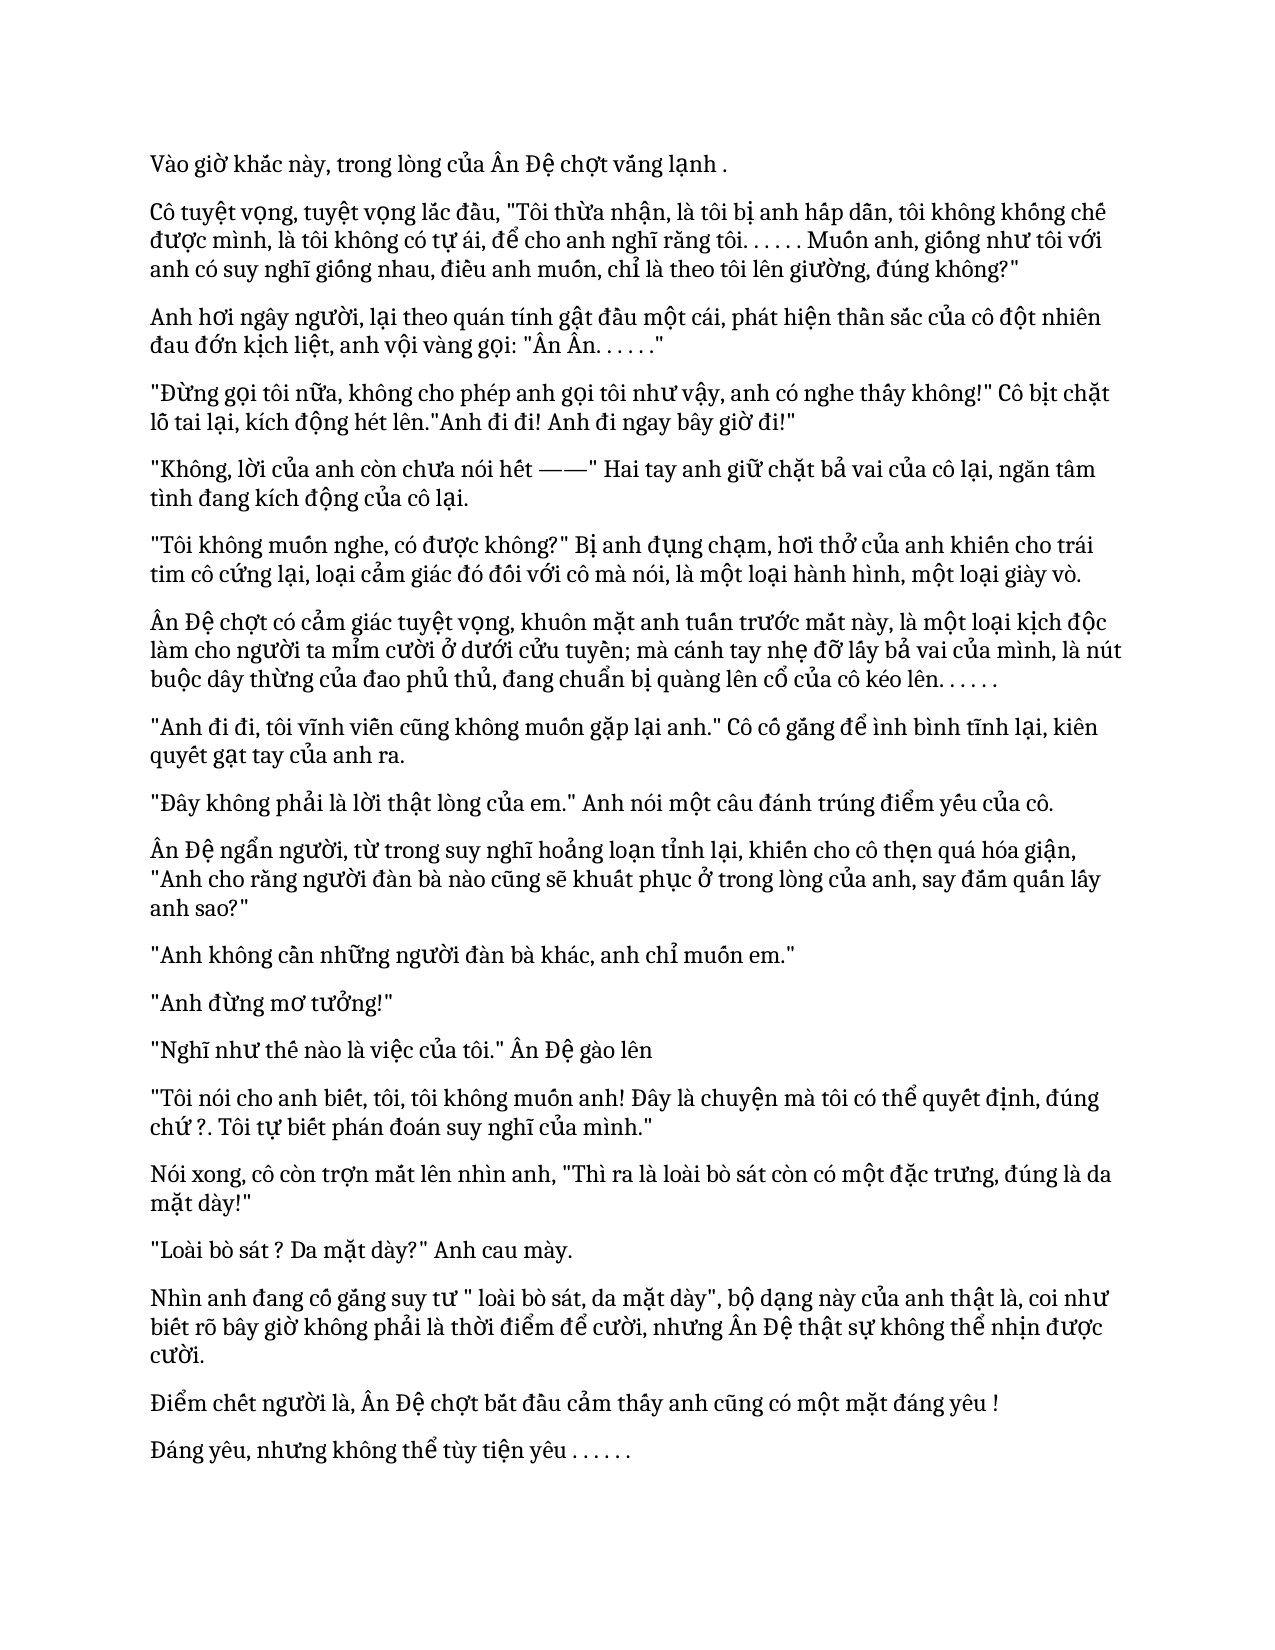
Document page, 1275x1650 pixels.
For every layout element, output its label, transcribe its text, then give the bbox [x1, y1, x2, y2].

text Ân Đệ ngẩn người, từ trong suy nghĩ hoảng loạn tỉnh lại, khiến cho cô thẹn quá hóa giận, "Anh cho rằng người đàn bà nào cũng sẽ khuất phục ở trong lòng của anh, say đắm quấn lấy anh sao?" [150, 836, 1125, 922]
text "Không, lời của anh còn chưa nói hết ——" Hai tay anh giữ chặt bả vai của cô lại, ngăn tâm tình đang kích động của cô lại. [150, 455, 1125, 512]
text Vào giờ khắc này, trong lòng của Ân Đệ chợt vắng lạnh . [150, 150, 1125, 179]
text "Nghĩ như thế nào là việc của tôi." Ân Đệ gào lên [150, 1036, 1125, 1065]
text "Tôi không muốn nghe, có được không?" Bị anh đụng chạm, hơi thở của anh khiến cho trái tim cô cứng lại, loại cảm giác đó đối với cô mà nói, là một loại hành hình, một loại giày vò. [150, 531, 1125, 589]
text Ân Đệ chợt có cảm giác tuyệt vọng, khuôn mặt anh tuấn trước mắt này, là một loại kịch độc làm cho người ta mỉm cười ở dưới cửu tuyền; mà cánh tay nhẹ đỡ lấy bả vai của mình, là nút buộc dây thừng của đao phủ thủ, đang chuẩn bị quàng lên cổ của cô kéo lên. . . . . . [150, 607, 1125, 694]
text "Anh đừng mơ tưởng!" [150, 989, 1125, 1017]
text "Tôi nói cho anh biết, tôi, tôi không muốn anh! Đây là chuyện mà tôi có thể quyết định, đúng chứ ?. Tôi tự biết phán đoán suy nghĩ của mình." [150, 1084, 1125, 1141]
text "Loài bò sát ? Da mặt dày?" Anh cau mày. [150, 1236, 1125, 1265]
text "Đây không phải là lời thật lòng của em." Anh nói một câu đánh trúng điểm yếu của cô. [150, 789, 1125, 817]
text Nhìn anh đang cố gắng suy tư " loài bò sát, da mặt dày", bộ dạng này của anh thật là, coi như biết rõ bây giờ không phải là thời điểm để cười, nhưng Ân Đệ thật sự không thể nhịn được cười. [150, 1284, 1125, 1370]
text "Anh không cần những người đàn bà khác, anh chỉ muốn em." [150, 941, 1125, 970]
text Nói xong, cô còn trợn mắt lên nhìn anh, "Thì ra là loài bò sát còn có một đặc trưng, đúng là da mặt dày!" [150, 1160, 1125, 1217]
text Anh hơi ngây người, lại theo quán tính gật đầu một cái, phát hiện thần sắc của cô đột nhiên đau đớn kịch liệt, anh vội vàng gọi: "Ân Ân. . . . . ." [150, 302, 1125, 360]
text Cô tuyệt vọng, tuyệt vọng lắc đầu, "Tôi thừa nhận, là tôi bị anh hấp dẫn, tôi không khống chế được mình, là tôi không có tự ái, để cho anh nghĩ rằng tôi. . . . . . Muốn anh, giống như tôi với anh có suy nghĩ giống nhau, điều anh muốn, chỉ là theo tôi lên giường, đúng không?" [150, 197, 1125, 284]
text Đáng yêu, nhưng không thể tùy tiện yêu . . . . . . [150, 1436, 1125, 1465]
text Điểm chết người là, Ân Đệ chợt bắt đầu cảm thấy anh cũng có một mặt đáng yêu ! [150, 1389, 1125, 1417]
text "Đừng gọi tôi nữa, không cho phép anh gọi tôi như vậy, anh có nghe thấy không!" Cô bịt chặt lỗ tai lại, kích động hét lên."Anh đi đi! Anh đi ngay bây giờ đi!" [150, 379, 1125, 436]
text "Anh đi đi, tôi vĩnh viễn cũng không muốn gặp lại anh." Cô cố gắng để ình bình tĩnh lại, kiên quyết gạt tay của anh ra. [150, 712, 1125, 770]
